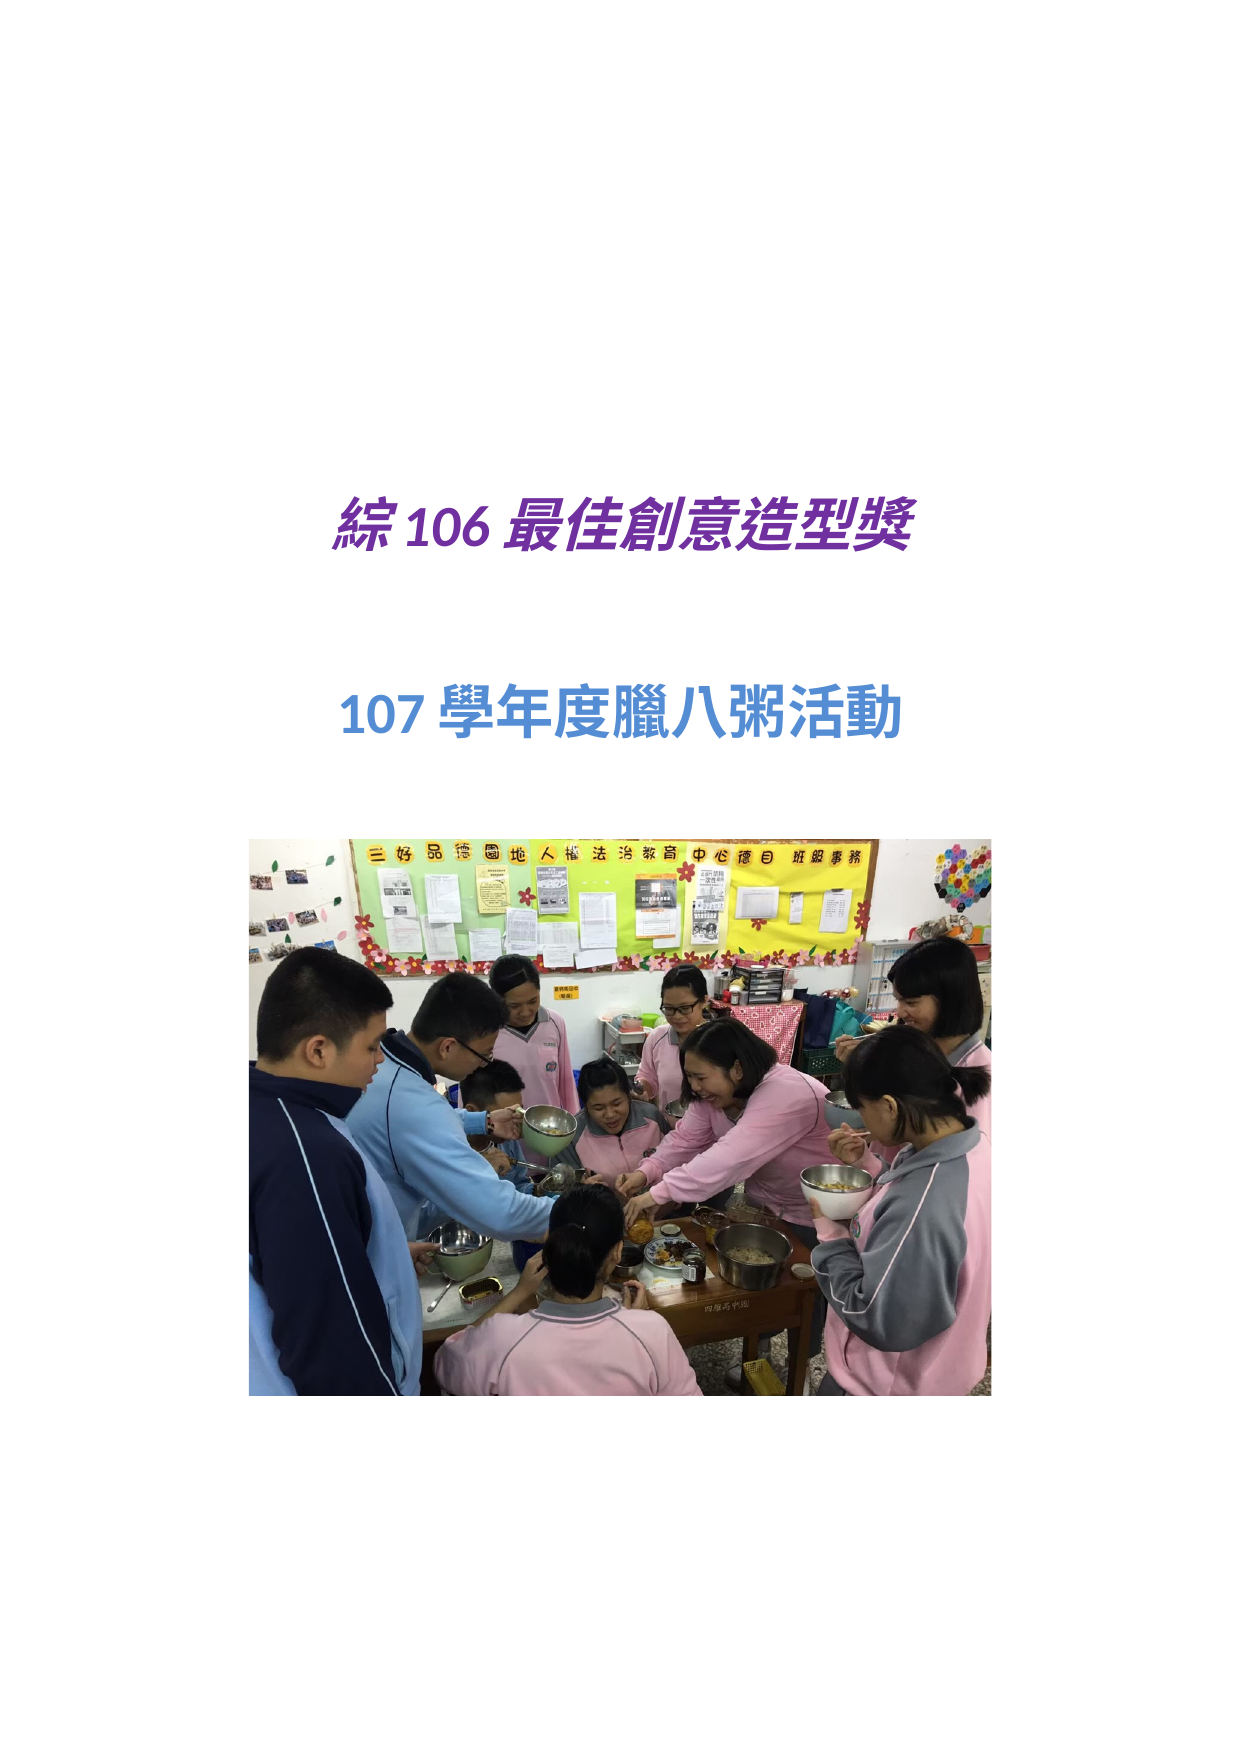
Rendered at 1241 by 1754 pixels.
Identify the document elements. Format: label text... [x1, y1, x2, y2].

text 綜106最佳創意造型獎 [75, 464, 1165, 577]
picture [248, 839, 992, 1396]
text 107學年度臘八粥活動 [75, 652, 1165, 764]
